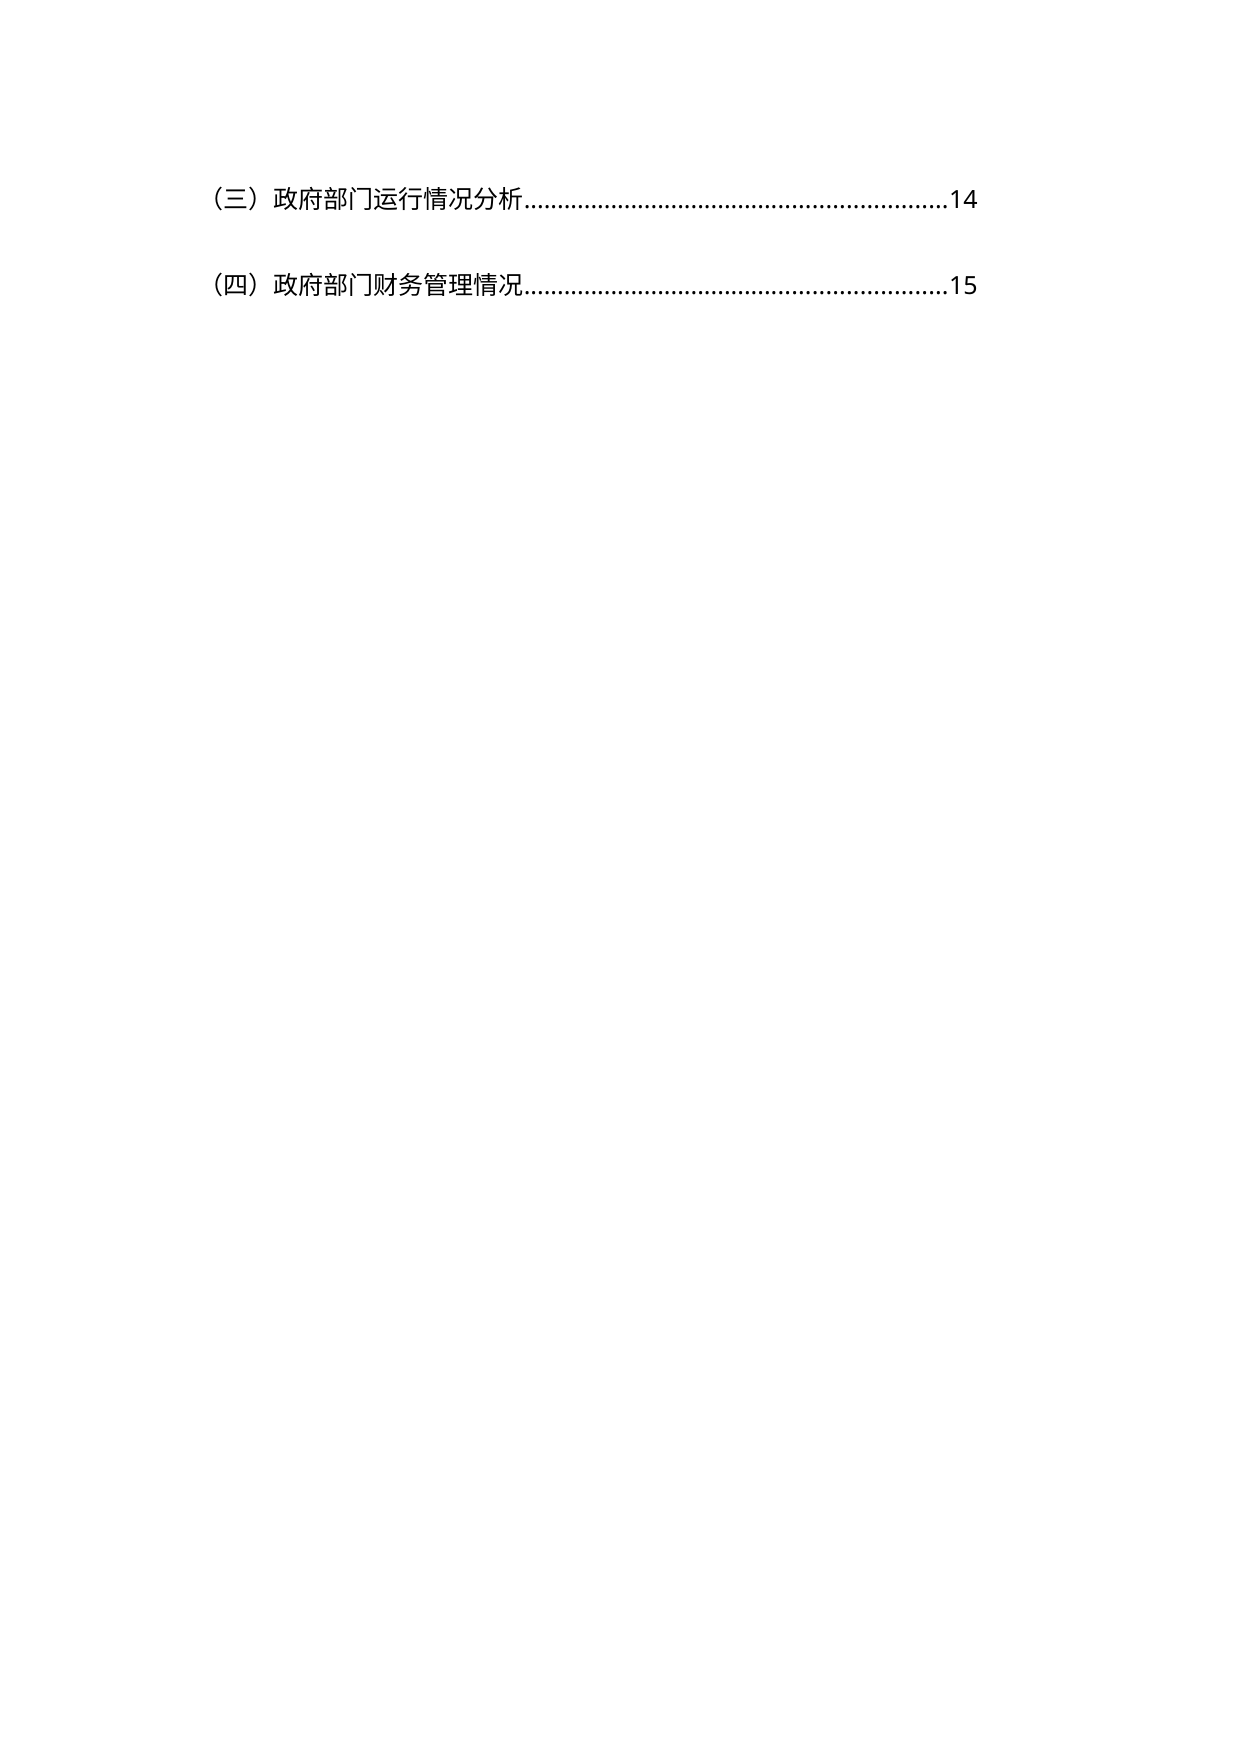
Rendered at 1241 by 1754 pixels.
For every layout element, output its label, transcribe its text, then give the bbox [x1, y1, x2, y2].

text （四）政府部门财务管理情况 15 [199, 250, 1104, 318]
text （三）政府部门运行情况分析 14 [199, 164, 1104, 232]
